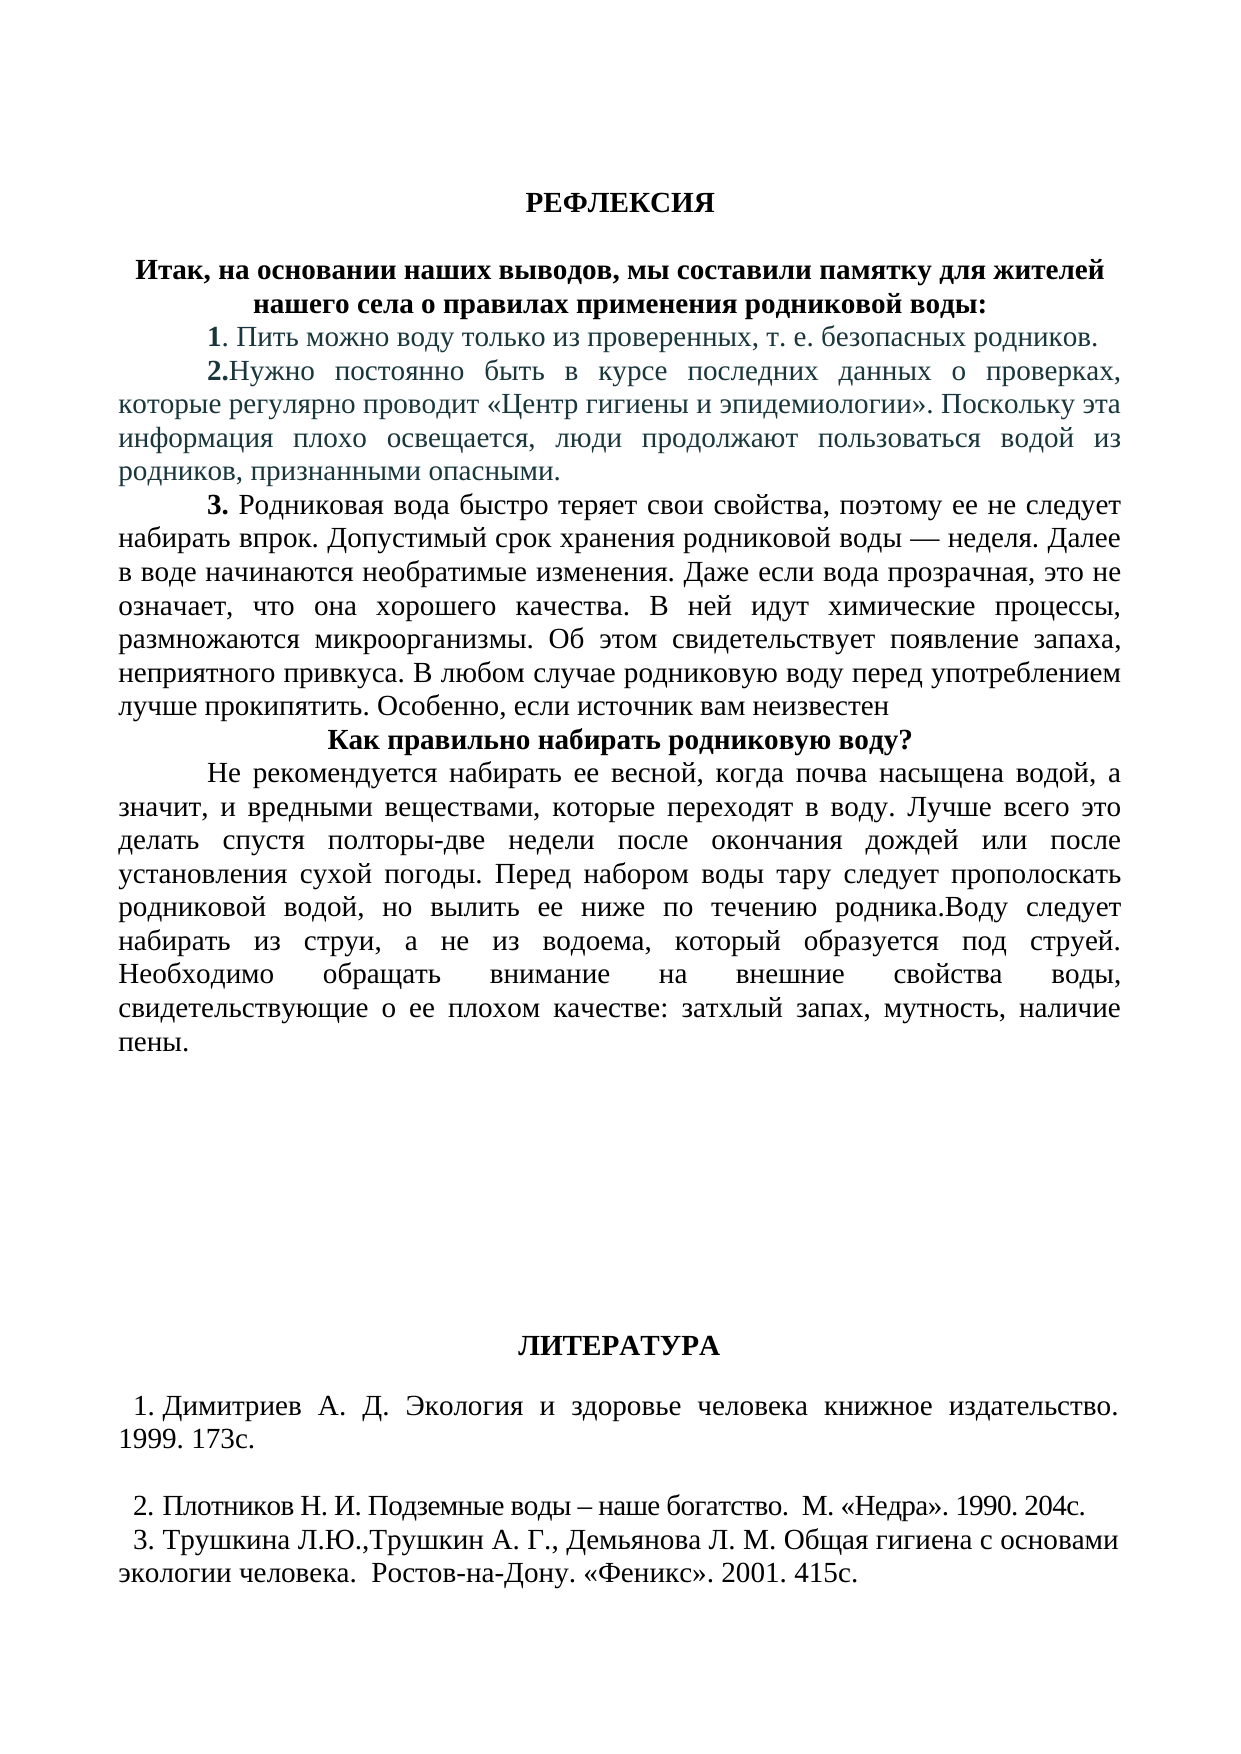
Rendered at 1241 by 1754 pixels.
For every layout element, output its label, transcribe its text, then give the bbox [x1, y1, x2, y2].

text Рефлексия [118, 185, 1122, 219]
text Как правильно набирать родниковую воду? [118, 722, 1122, 755]
list Плотников Н. И. Подземные воды – наше богатство. М. «Недра». 1990. 204с. [118, 1488, 1120, 1522]
text 1. Пить можно воду только из проверенных, т. е. безопасных родников. [118, 319, 1122, 353]
text Итак, на основании наших выводов, мы составили памятку для жителей нашего села о правилах применения родниковой воды: [118, 252, 1122, 319]
list Трушкина Л.Ю.,Трушкин А. Г., Демьянова Л. М. Общая гигиена с основами экологии человека. Ростов-на-Дону. «Феникс». 2001. 415с. [118, 1522, 1120, 1589]
list Димитриев А. Д. Экология и здоровье человека книжное издательство. 1999. 173с. [118, 1388, 1120, 1455]
text 2.Нужно постоянно быть в курсе последних данных о проверках, которые регулярно проводит «Центр гигиены и эпидемиологии». Поскольку эта информация плохо освещается, люди продолжают пользоваться водой из родников, признанными опасными. [118, 353, 1122, 487]
text 3. Родниковая вода быстро теряет свои свойства, поэтому ее не следует набирать впрок. Допустимый срок хранения родниковой воды — неделя. Далее в воде начинаются необратимые изменения. Даже если вода прозрачная, это не означает, что она хорошего качества. В ней идут химические процессы, размножаются микроорганизмы. Об этом свидетельствует появление запаха, неприятного привкуса. В любом случае родниковую воду перед употреблением лучше прокипятить. Особенно, если источник вам неизвестен [118, 487, 1122, 722]
text Не рекомендуется набирать ее весной, когда почва насыщена водой, а значит, и вредными веществами, которые переходят в воду. Лучше всего это делать спустя полторы-две недели после окончания дождей или после установления сухой погоды. Перед набором воды тару следует прополоскать родниковой водой, но вылить ее ниже по течению родника.Воду следует набирать из струи, а не из водоема, который образуется под струей. Необходимо обращать внимание на внешние свойства воды, свидетельствующие о ее плохом качестве: затхлый запах, мутность, наличие пены. [118, 755, 1122, 1057]
text литература [118, 1328, 1120, 1362]
